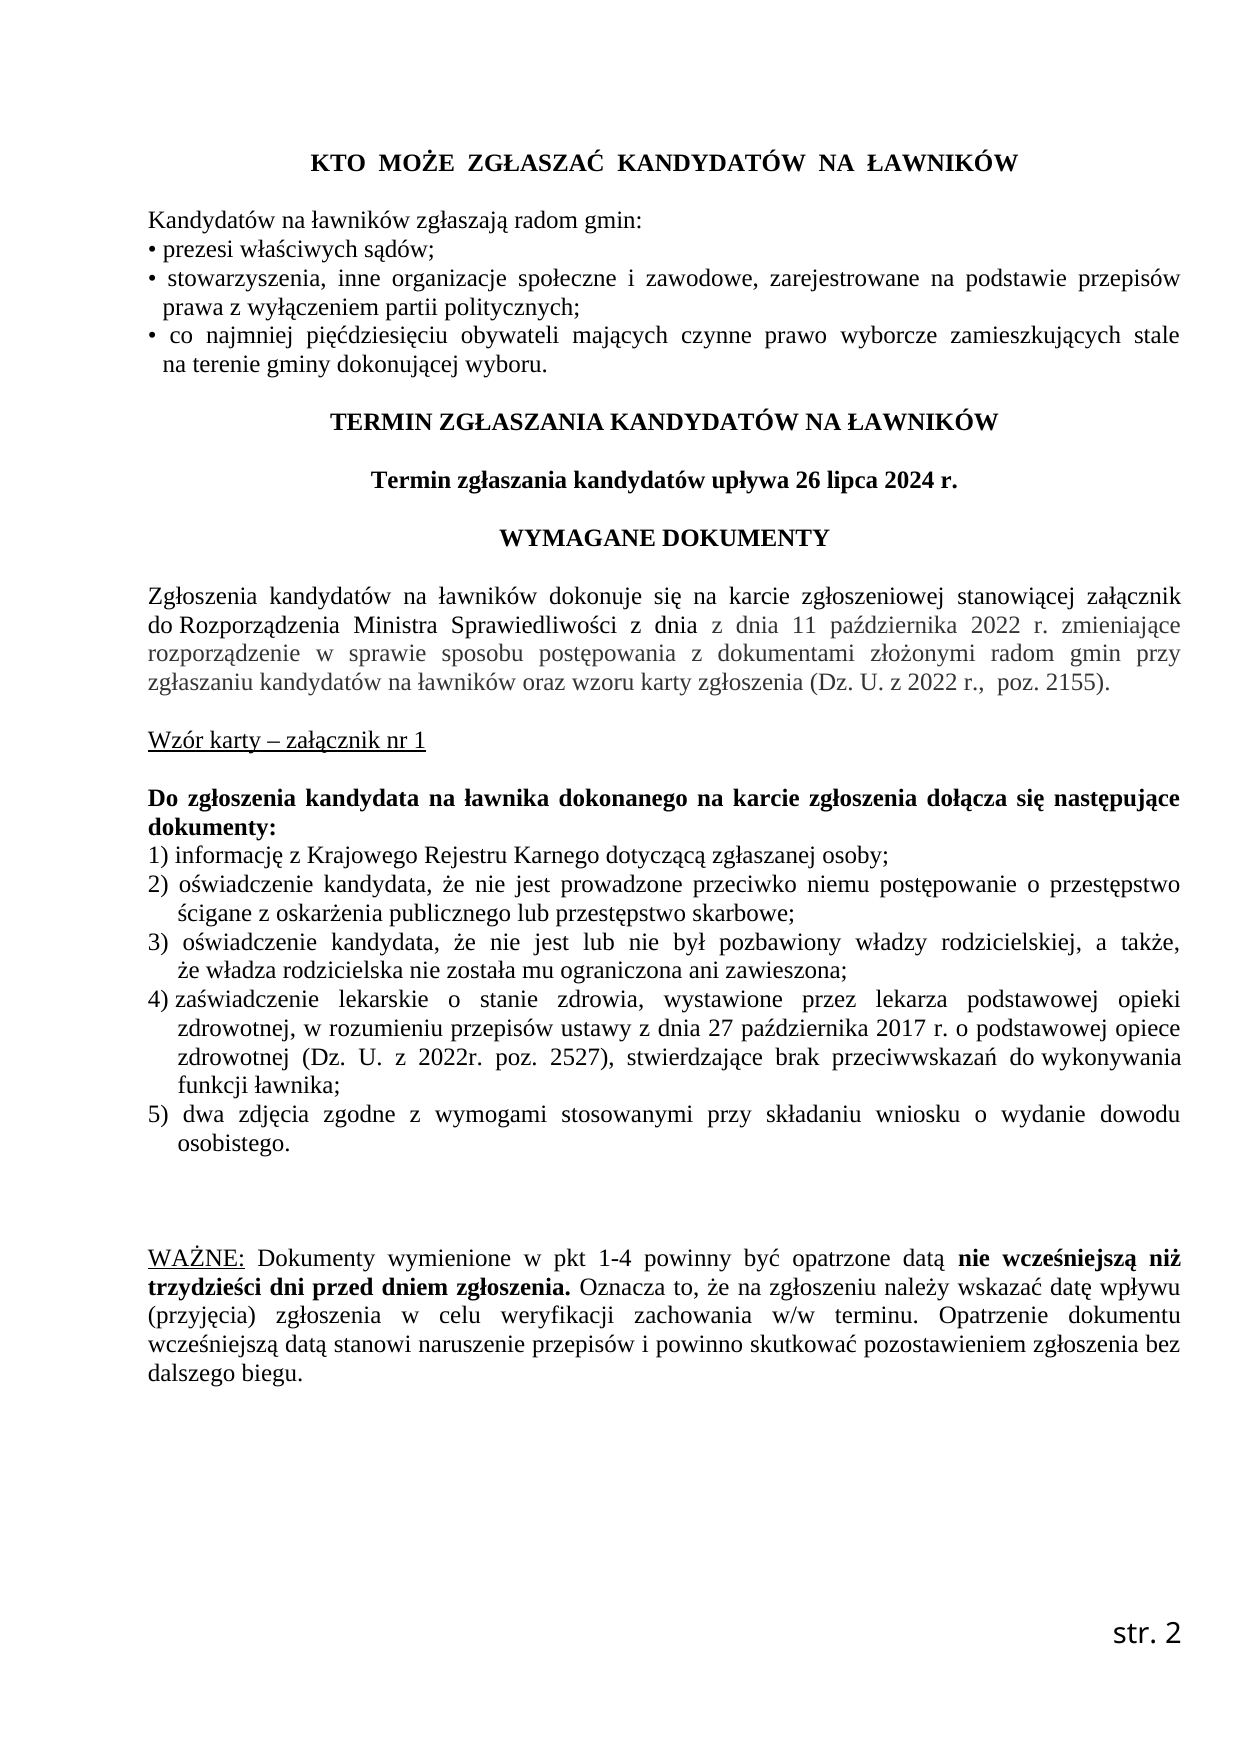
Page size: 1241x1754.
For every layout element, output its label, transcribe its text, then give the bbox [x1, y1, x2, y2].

text 1) informację z Krajowego Rejestru Karnego dotyczącą zgłaszanej osoby; [148, 841, 1181, 869]
text Termin zgłaszania kandydatów upływa 26 lipca 2024 r. [148, 465, 1181, 494]
text Do zgłoszenia kandydata na ławnika dokonanego na karcie zgłoszenia dołącza się następujące dokumenty: [148, 783, 1181, 841]
text Zgłoszenia kandydatów na ławników dokonuje się na karcie zgłoszeniowej stanowiącej załącznik do Rozporządzenia Ministra Sprawiedliwości z dnia z dnia 11 października 2022 r. zmieniające rozporządzenie w sprawie sposobu postępowania z dokumentami złożonymi radom gmin przy zgłaszaniu kandydatów na ławników oraz wzoru karty zgłoszenia (Dz. U. z 2022 r., poz. 2155). [148, 581, 1181, 696]
text • co najmniej pięćdziesięciu obywateli mających czynne prawo wyborcze zamieszkujących stale na terenie gminy dokonującej wyboru. [148, 321, 1181, 378]
text Kandydatów na ławników zgłaszają radom gmin: [148, 206, 1181, 234]
text TERMIN ZGŁASZANIA KANDYDATÓW NA ŁAWNIKÓW [148, 407, 1181, 436]
text Wzór karty – załącznik nr 1 [148, 725, 1181, 754]
text 3) oświadczenie kandydata, że nie jest lub nie był pozbawiony władzy rodzicielskiej, a także, że władza rodzicielska nie została mu ograniczona ani zawieszona; [148, 927, 1181, 984]
text WYMAGANE DOKUMENTY [148, 523, 1181, 552]
text 5) dwa zdjęcia zgodne z wymogami stosowanymi przy składaniu wniosku o wydanie dowodu osobistego. [148, 1099, 1181, 1157]
text • prezesi właściwych sądów; [148, 234, 1181, 263]
text • stowarzyszenia, inne organizacje społeczne i zawodowe, zarejestrowane na podstawie przepisów prawa z wyłączeniem partii politycznych; [148, 263, 1181, 321]
text 4) zaświadczenie lekarskie o stanie zdrowia, wystawione przez lekarza podstawowej opieki zdrowotnej, w rozumieniu przepisów ustawy z dnia 27 października 2017 r. o podstawowej opiece zdrowotnej (Dz. U. z 2022r. poz. 2527), stwierdzające brak przeciwwskazań do wykonywania funkcji ławnika; [148, 984, 1181, 1099]
text 2) oświadczenie kandydata, że nie jest prowadzone przeciwko niemu postępowanie o przestępstwo ścigane z oskarżenia publicznego lub przestępstwo skarbowe; [148, 869, 1181, 927]
text KTO MOŻE ZGŁASZAĆ KANDYDATÓW NA ŁAWNIKÓW [148, 148, 1181, 176]
text WAŻNE: Dokumenty wymienione w pkt 1-4 powinny być opatrzone datą nie wcześniejszą niż trzydzieści dni przed dniem zgłoszenia. Oznacza to, że na zgłoszeniu należy wskazać datę wpływu (przyjęcia) zgłoszenia w celu weryfikacji zachowania w/w terminu. Opatrzenie dokumentu wcześniejszą datą stanowi naruszenie przepisów i powinno skutkować pozostawieniem zgłoszenia bez dalszego biegu. [148, 1243, 1181, 1387]
